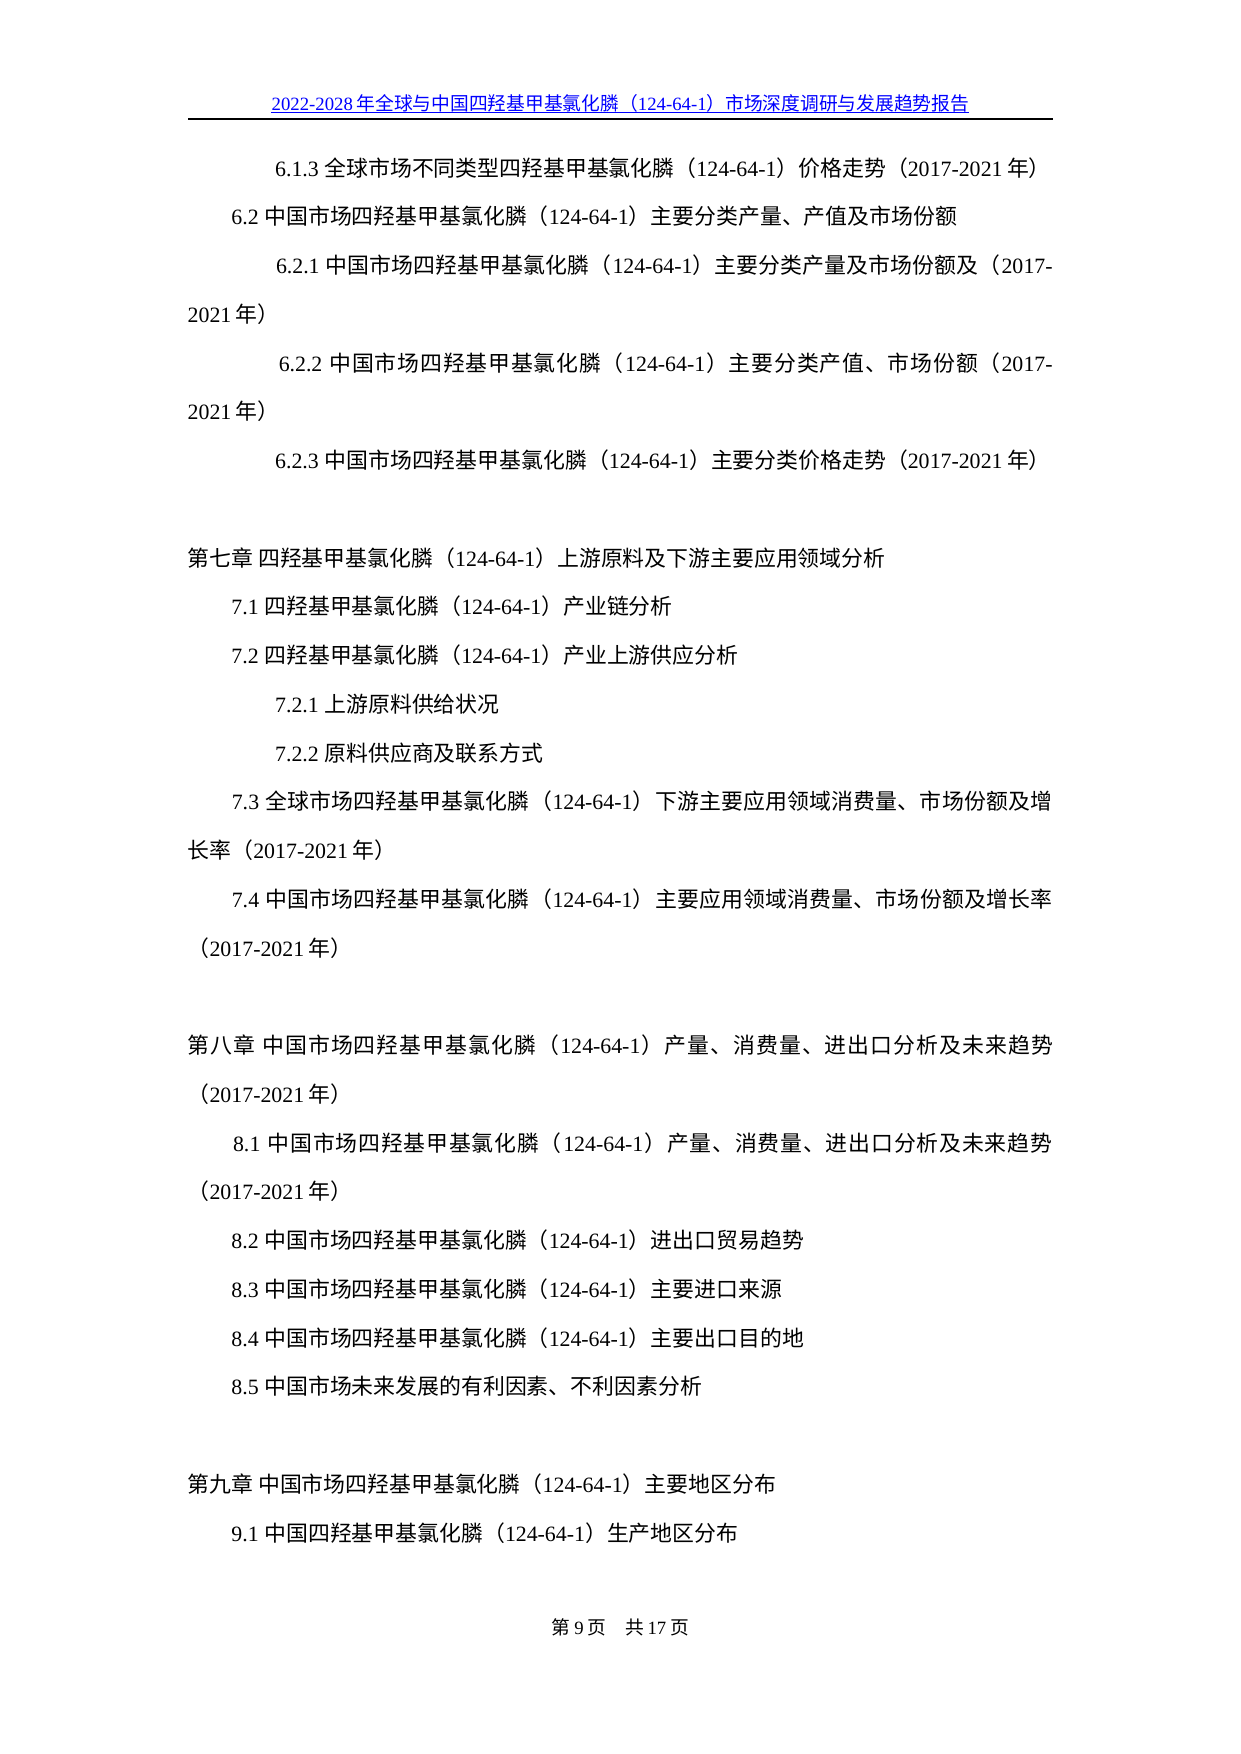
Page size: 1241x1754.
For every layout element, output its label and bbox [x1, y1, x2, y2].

text [187, 150, 1053, 1548]
